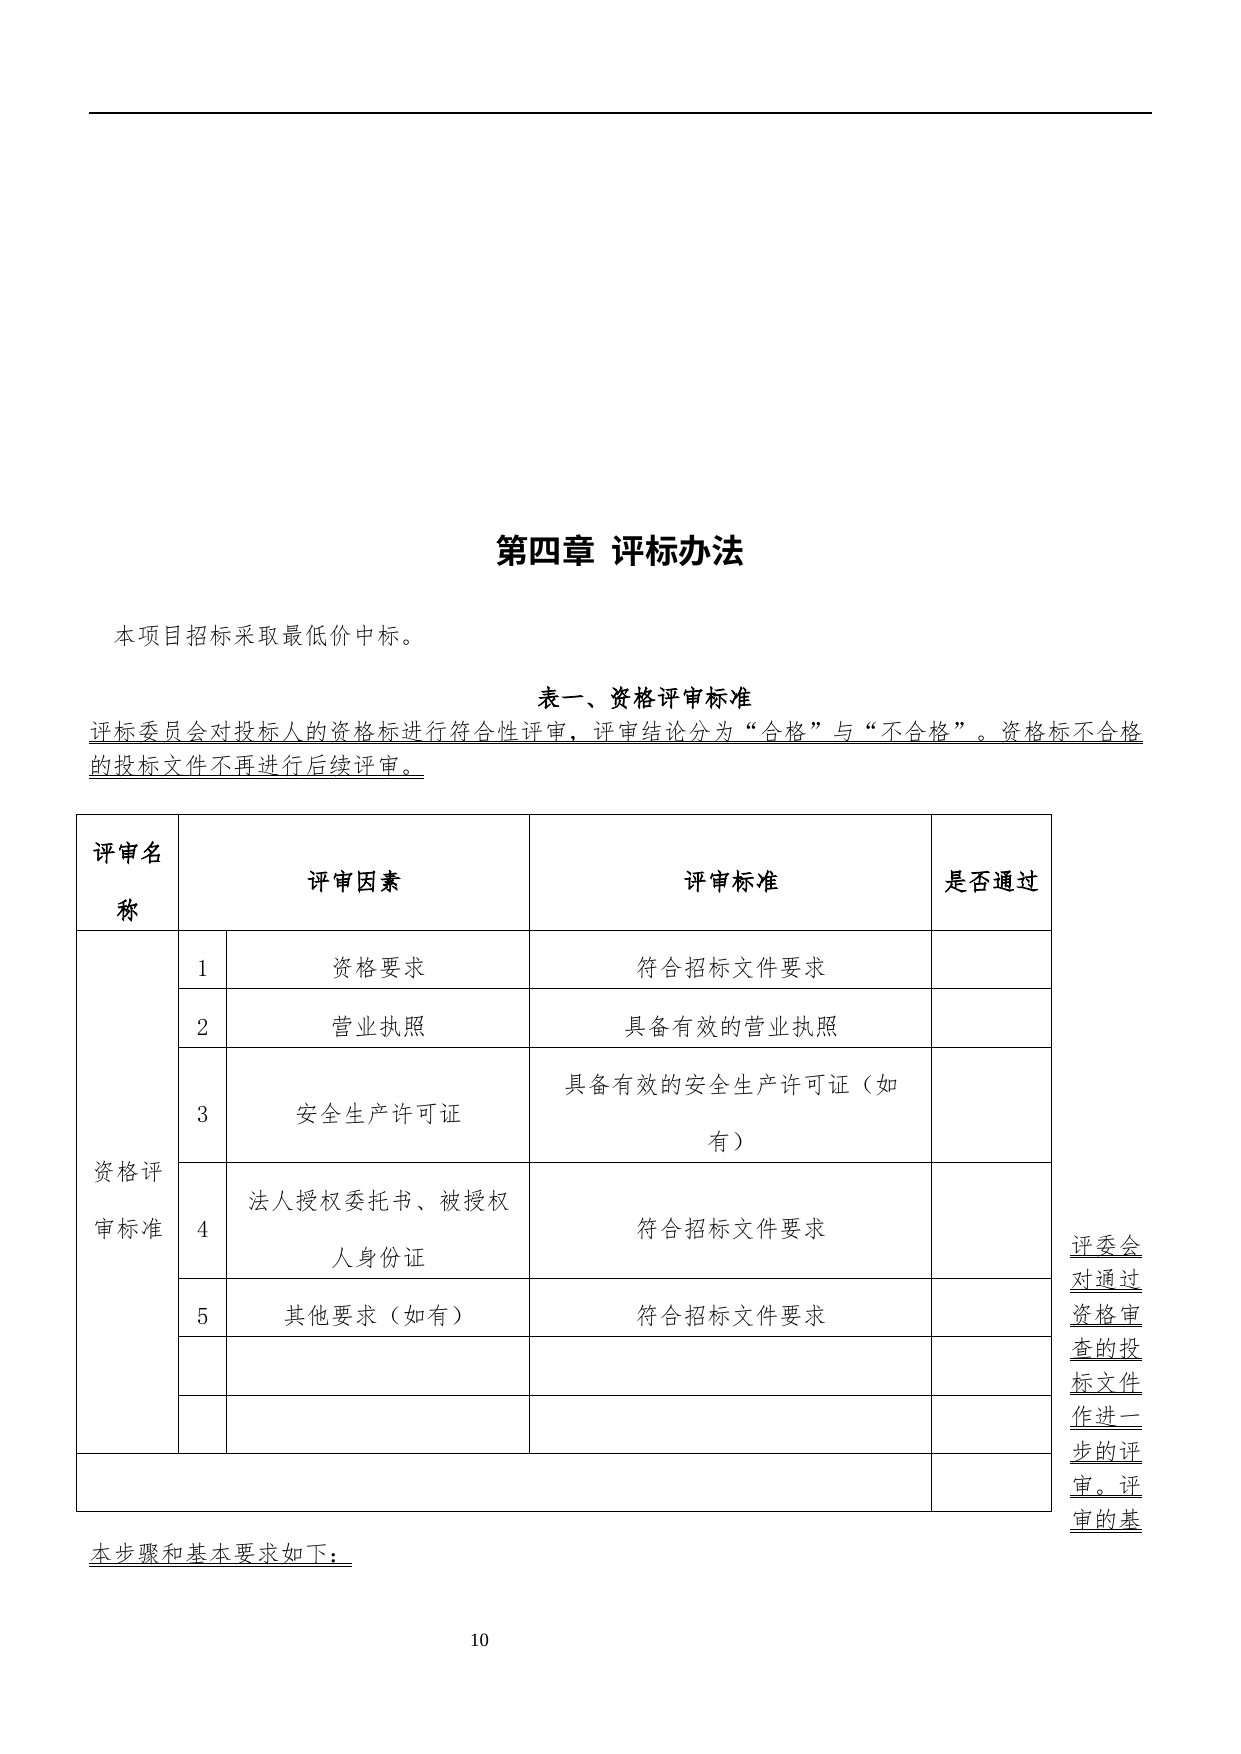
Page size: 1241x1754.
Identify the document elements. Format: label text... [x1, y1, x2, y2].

table_cell 符合招标文件要求 [530, 1279, 931, 1336]
table_cell 安全生产许可证 [227, 1048, 529, 1162]
table_cell 其他要求（如有） [227, 1279, 529, 1336]
subtitle 评标办法 [88, 514, 1152, 583]
table_cell [227, 1337, 529, 1394]
table_cell [932, 1279, 1051, 1336]
table_cell 4 [179, 1163, 226, 1278]
table_cell [179, 1396, 226, 1453]
text 评标委员会对投标人的资格标进行符合性评审，评审结论分为“合格”与“不合格”。资格标不合格的投标文件不再进行后续评审。 [88, 713, 1152, 782]
table_cell 符合招标文件要求 [530, 1163, 931, 1278]
table_header 评审因素 [179, 815, 529, 930]
table_cell 法人授权委托书、被授权人身份证 [227, 1163, 529, 1278]
table_cell [932, 1454, 1051, 1511]
table_cell [932, 931, 1051, 988]
table_cell 3 [179, 1048, 226, 1162]
table_cell [932, 989, 1051, 1047]
table_cell 具备有效的安全生产许可证（如有） [530, 1048, 931, 1162]
table_cell 2 [179, 989, 226, 1047]
table_cell [530, 1337, 931, 1394]
table_cell 资格评 审标准 [77, 931, 178, 1453]
table_cell [77, 1454, 931, 1511]
table_header 评审标准 [530, 815, 931, 930]
table_cell [932, 1163, 1051, 1278]
table_cell [227, 1396, 529, 1453]
table_cell 资格要求 [227, 931, 529, 988]
table_cell [179, 1337, 226, 1394]
table_cell 符合招标文件要求 [530, 931, 931, 988]
text 表一、资格评审标准 [88, 679, 1152, 713]
table_cell 5 [179, 1279, 226, 1336]
table_cell 1 [179, 931, 226, 988]
table_cell [932, 1396, 1051, 1453]
table_cell [932, 1048, 1051, 1162]
subtitle 本项目招标采取最低价中标。 [88, 617, 1152, 652]
table_header 评审名称 [77, 815, 178, 930]
table_cell [932, 1337, 1051, 1394]
table_cell [530, 1396, 931, 1453]
table_cell 具备有效的营业执照 [530, 989, 931, 1047]
table_header 是否通过 [932, 815, 1051, 930]
table_cell 营业执照 [227, 989, 529, 1047]
text 评委会对通过资格审查的投标文件作进一步的评审。评审的基本步骤和基本要求如下： [88, 1227, 1152, 1570]
